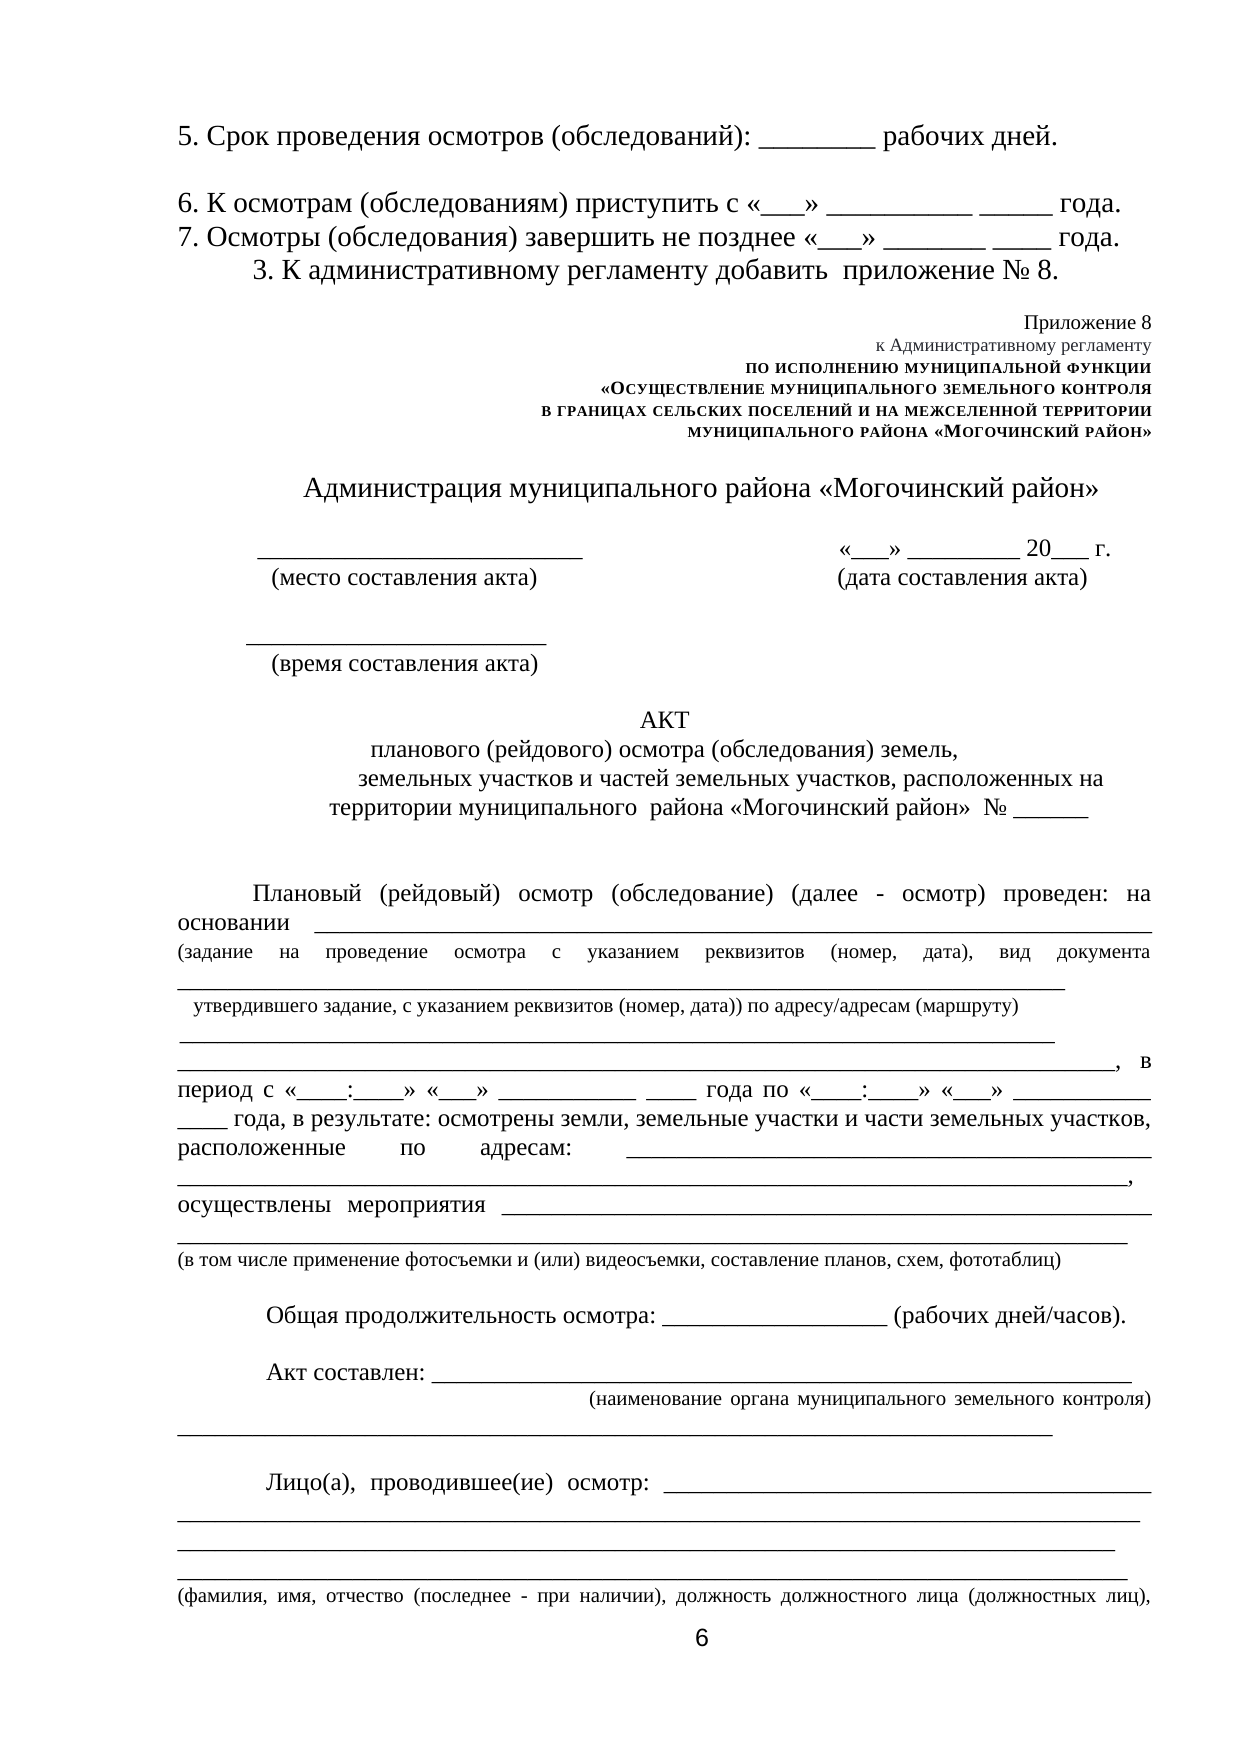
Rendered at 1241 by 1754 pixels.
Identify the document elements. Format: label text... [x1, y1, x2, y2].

text __________________________ «___» _________ 20___ г. [251, 533, 1152, 562]
text АКТ [177, 705, 1152, 734]
list 3. К административному регламенту добавить приложение № 8. [252, 252, 1152, 286]
text Администрация муниципального района «Могочинский район» [251, 471, 1152, 504]
text Акт составлен: ________________________________________________________ [177, 1357, 1152, 1386]
text Приложение 8 [251, 310, 1152, 334]
text ______________________________________________________________________ ___________________________________________________________________________, в период с «____:____» «___» ___________ ____ года по «____:____» «___» ___________ ____ года, в результате: осмотрены земли, земельные участки и части земельных участков, расположенные по адресам: __________________________________________ ____________________________________________________________________________, осуществлены мероприятия ____________________________________________________ ____________________________________________________________________________ (в том числе применение фотосъемки и (или) видеосъемки, составление планов, схем, фототаблиц) [177, 1017, 1152, 1271]
text утвердившего задание, с указанием реквизитов (номер, дата)) по адресу/адресам (маршруту) [177, 993, 1152, 1017]
text к Административному регламенту [251, 334, 1152, 356]
text (место составления акта) (дата составления акта) [177, 562, 1152, 590]
text ________________________ [177, 619, 1152, 648]
text 6. К осмотрам (обследованиям) приступить с «___» __________ _____ года. [177, 185, 1152, 219]
text Плановый (рейдовый) осмотр (обследование) (далее - осмотр) проведен: на основании ___________________________________________________________________ (задание на проведение осмотра с указанием реквизитов (номер, дата), вид документа _______________________________________________________________________ [177, 878, 1152, 993]
subtitle по исполнению муниципальной функции «Осуществление муниципального земельного контроля [251, 356, 1152, 399]
text (время составления акта) [177, 648, 1152, 677]
subtitle в границах сельских поселений и на межселенной территории [251, 399, 1152, 420]
text 5. Срок проведения осмотров (обследований): ________ рабочих дней. [177, 118, 1152, 152]
subtitle муниципального района «Могочинский район» [251, 420, 1152, 442]
text земельных участков и частей земельных участков, расположенных на территории муниципального района «Могочинский район» № ______ [266, 763, 1152, 820]
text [177, 1467, 1152, 1607]
text (наименование органа муниципального земельного контроля) ______________________________________________________________________ [177, 1386, 1152, 1439]
text планового (рейдового) осмотра (обследования) земель, [177, 734, 1152, 763]
text Общая продолжительность осмотра: __________________ (рабочих дней/часов). [177, 1300, 1152, 1328]
text 7. Осмотры (обследования) завершить не позднее «___» _______ ____ года. [177, 219, 1152, 252]
